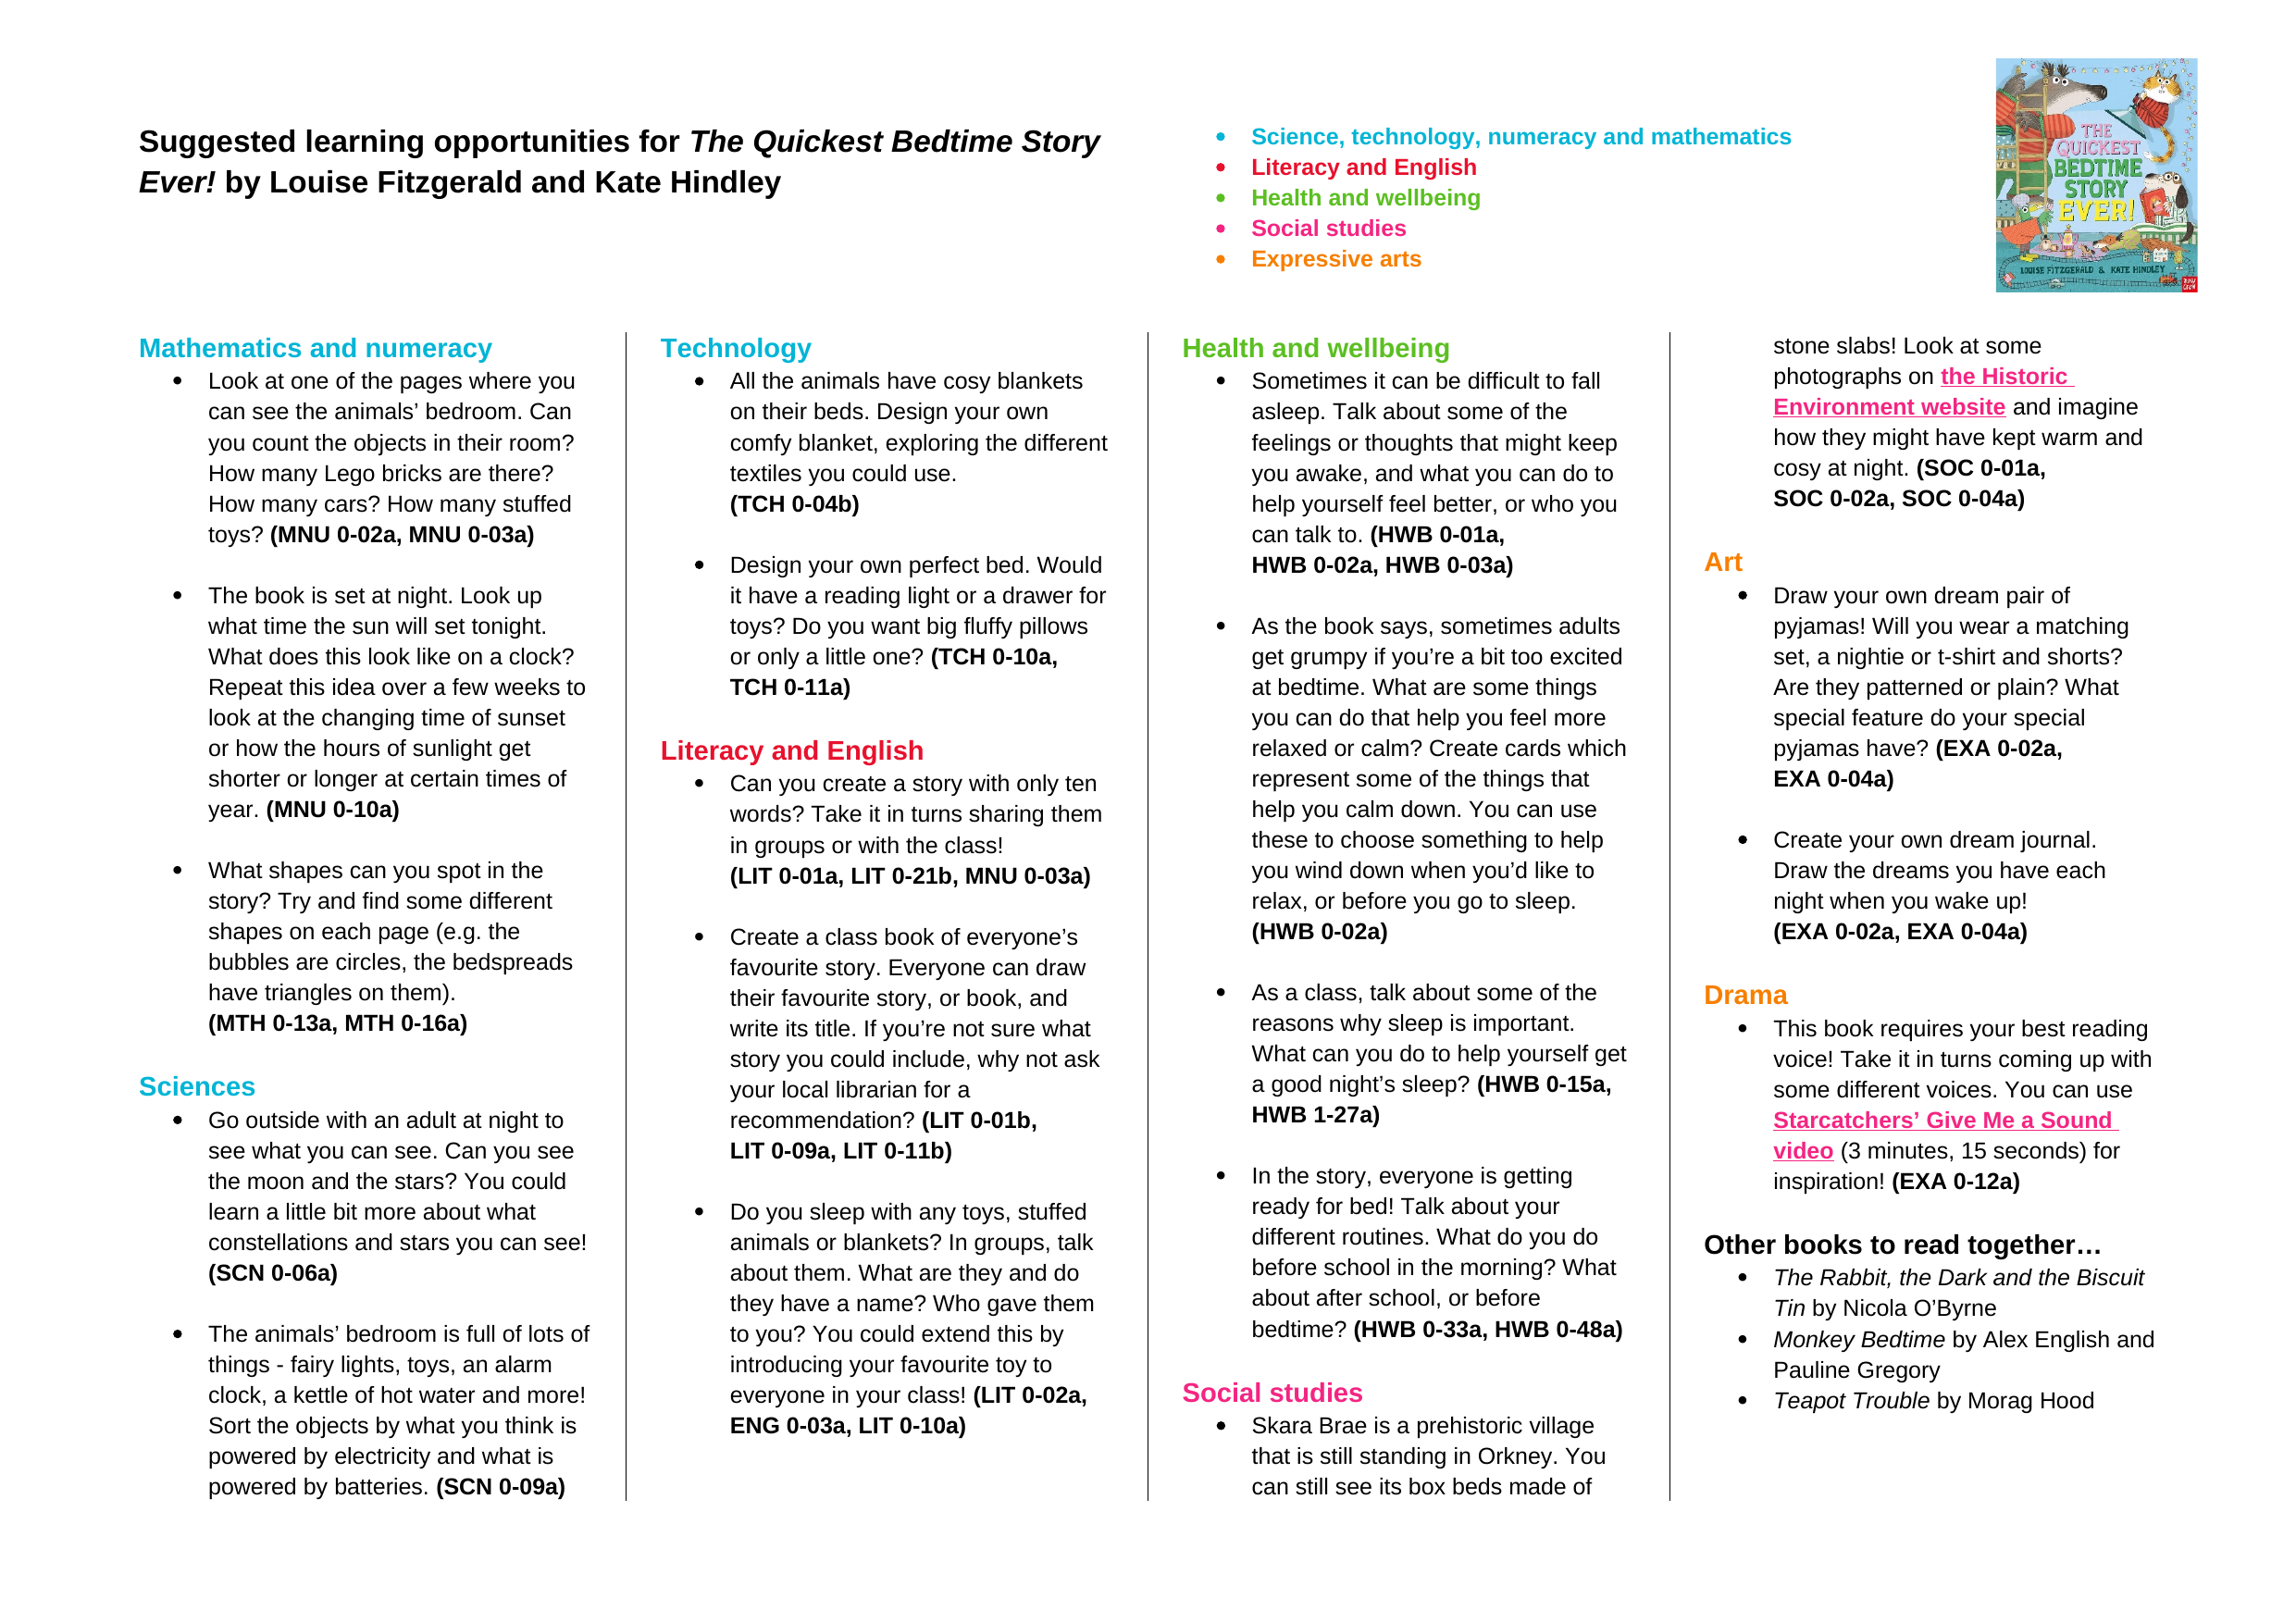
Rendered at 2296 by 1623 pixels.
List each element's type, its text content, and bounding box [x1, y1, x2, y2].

list Do you sleep with any toys, stuffed animals or blankets? In groups, talk about them. What are they and do they have a name? Who gave them to you? You could extend this by introducing your favourite toy to everyone in your class! (LIT 0-02a, ENG 0-03a, LIT 0-10a) [695, 1198, 1112, 1469]
list All the animals have cosy blankets on their beds. Design your own comfy blanket, exploring the different textiles you could use. [695, 367, 1112, 486]
list What shapes can you spot in the story? Try and find some different shapes on each page (e.g. the bubbles are circles, the bedspreads have triangles on them). (MTH 0-13a, MTH 0-16a) [173, 857, 591, 1036]
subtitle Drama [1704, 979, 2156, 1010]
list In the story, everyone is getting ready for bed! Talk about your different routines. What do you do before school in the morning? What about after school, or before bedtime? (HWB 0-33a, HWB 0-48a) [1217, 1162, 1634, 1372]
subtitle Literacy and English [661, 735, 1112, 765]
subtitle Sciences [139, 1071, 591, 1102]
subtitle Art [1704, 546, 2156, 576]
list Draw your own dream pair of pyjamas! Will you wear a matching set, a nightie or t-shirt and shorts? Are they patterned or plain? What special feature do your special pyjamas have? (EXA 0-02a, EXA 0-04a) [1739, 581, 2156, 792]
list The Rabbit, the Dark and the Biscuit Tin by Nicola O’Byrne [1739, 1264, 2156, 1321]
list Sometimes it can be difficult to fall asleep. Talk about some of the feelings or thoughts that might keep you awake, and what you can do to help yourself feel better, or who you can talk to. (HWB 0-01a, HWB 0-02a, HWB 0-03a) [1217, 367, 1634, 577]
list This book requires your best reading voice! Take it in turns coming up with some different voices. You can use Starcatchers’ Give Me a Sound video (3 minutes, 15 seconds) for inspiration! (EXA 0-12a) [1739, 1015, 2156, 1195]
list As the book says, sometimes adults get grumpy if you’re a bit too excited at bedtime. What are some things you can do that help you feel more relaxed or calm? Create cards which represent some of the things that help you calm down. You can use these to choose something to help you wind down when you’d like to relax, or before you go to sleep. (HWB 0-02a) [1217, 613, 1634, 975]
picture [1995, 58, 2198, 292]
list The book is set at night. Look up what time the sun will set tonight. What does this look like on a clock? Repeat this idea over a few weeks to look at the changing time of sunset or how the hours of sunlight get shorter or longer at certain times of year. (MNU 0-10a) [173, 582, 591, 853]
list Health and wellbeing [1216, 184, 1995, 211]
subtitle Technology [661, 332, 1112, 363]
list Look at one of the pages where you can see the animals’ bedroom. Can you count the objects in their room? How many Lego bricks are there? How many cars? How many stuffed toys? (MNU 0-02a, MNU 0-03a) [173, 367, 591, 577]
list Monkey Bedtime by Alex English and Pauline Gregory [1739, 1325, 2156, 1382]
list Skara Brae is a prehistoric village that is still standing in Orkney. You can still see its box beds made of stone slabs! Look at some photographs on the Historic Environment website and imagine how they might have kept warm and cosy at night. (SOC 0-01a, SOC 0-02a, SOC 0-04a) [1217, 1412, 1634, 1500]
subtitle Suggested learning opportunities for The Quickest Bedtime Story Ever! by Louise Fitzgerald and Kate Hindley [139, 123, 1118, 200]
list (TCH 0-04b) [730, 489, 1112, 516]
list Skara Brae is a prehistoric village that is still standing in Orkney. You can still see its box beds made of stone slabs! Look at some photographs on the Historic Environment website and imagine how they might have kept warm and cosy at night. (SOC 0-01a, SOC 0-02a, SOC 0-04a) [1739, 332, 2156, 542]
list Design your own perfect bed. Would it have a reading light or a drawer for toys? Do you want big fluffy pillows or only a little one? (TCH 0-10a, TCH 0-11a) [695, 551, 1112, 700]
list Create a class book of everyone’s favourite story. Everyone can draw their favourite story, or book, and write its title. If you’re not sure what story you could include, why not ask your local librarian for a recommendation? (LIT 0-01b, LIT 0-09a, LIT 0-11b) [695, 923, 1112, 1195]
subtitle Mathematics and numeracy [139, 332, 591, 363]
list As a class, talk about some of the reasons why sleep is important. What can you do to help yourself get a good night’s sleep? (HWB 0-15a, HWB 1-27a) [1217, 979, 1634, 1158]
list Go outside with an adult at night to see what you can see. Can you see the moon and the stars? You could learn a little bit more about what constellations and stars you can see! (SCN 0-06a) [173, 1107, 591, 1317]
list Can you create a story with only ten words? Take it in turns sharing them in groups or with the class! (LIT 0-01a, LIT 0-21b, MNU 0-03a) [695, 770, 1112, 888]
list The animals’ bedroom is full of lots of things - fairy lights, toys, an alarm clock, a kettle of hot water and more! Sort the objects by what you think is powered by electricity and what is powered by batteries. (SCN 0-09a) [173, 1320, 591, 1500]
list Create your own dream journal. Draw the dreams you have each night when you wake up! (EXA 0-02a, EXA 0-04a) [1739, 826, 2156, 975]
list Social studies [1216, 215, 1995, 242]
list Teapot Trouble by Morag Hood [1739, 1387, 2156, 1413]
subtitle Social studies [1182, 1376, 1634, 1407]
list Literacy and English [1216, 154, 1995, 180]
subtitle Other books to read together… [1704, 1229, 2156, 1259]
list Science, technology, numeracy and mathematics [1216, 123, 1995, 150]
subtitle Health and wellbeing [1182, 332, 1634, 363]
list Expressive arts [1216, 245, 1995, 272]
